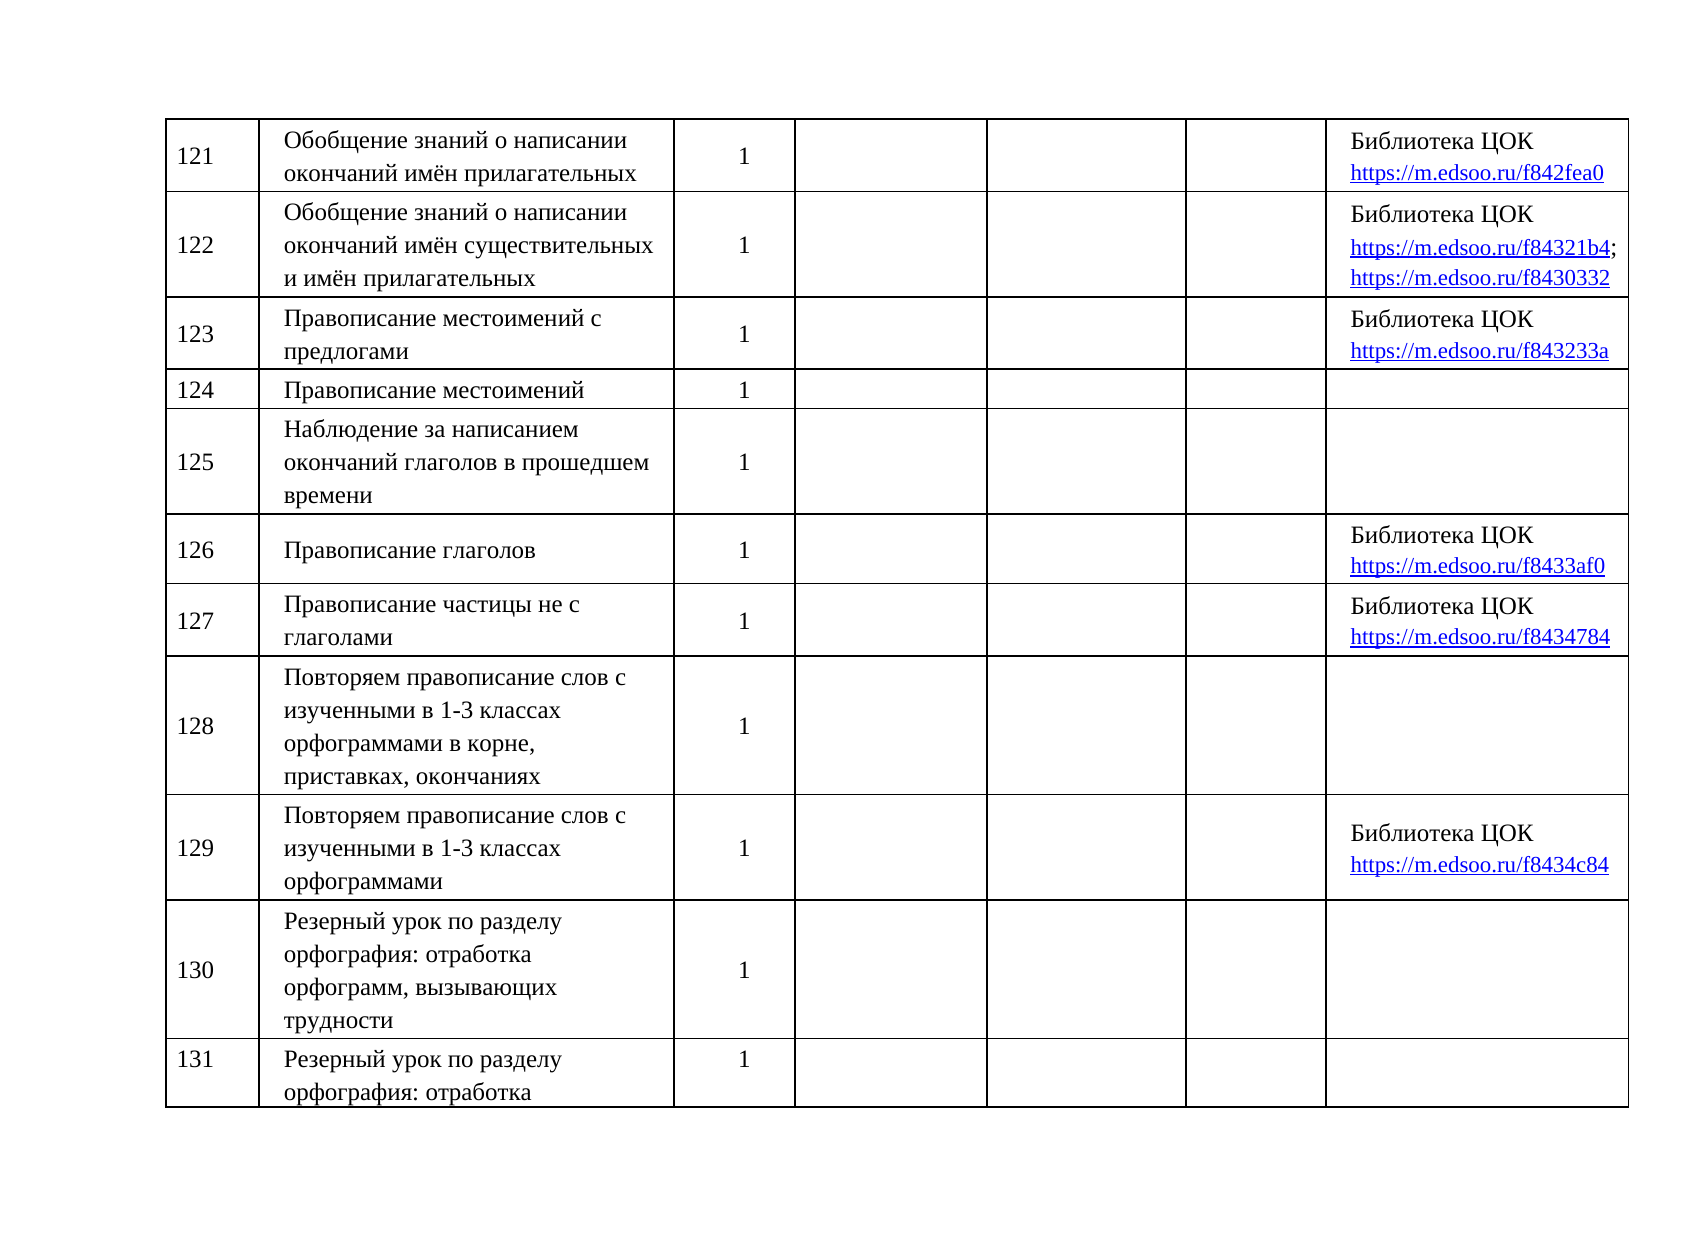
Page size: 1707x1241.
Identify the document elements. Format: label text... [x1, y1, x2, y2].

table_cell 123 [167, 298, 258, 368]
table_cell [796, 192, 986, 296]
table_cell 1 [675, 409, 794, 513]
table_cell [1187, 120, 1325, 191]
table_cell Библиотека ЦОК https://m.edsoo.ru/f8434784 [1327, 584, 1628, 655]
table_cell 122 [167, 192, 258, 296]
table_cell [1327, 370, 1628, 408]
table_cell [988, 120, 1185, 191]
table_cell 1 [675, 192, 794, 296]
table_cell [988, 584, 1185, 655]
table_cell 124 [167, 370, 258, 408]
table_cell [1187, 901, 1325, 1037]
table_cell [988, 298, 1185, 368]
table_cell [796, 1039, 986, 1106]
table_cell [260, 901, 673, 1037]
table_cell 131 [167, 1039, 258, 1106]
table_cell Повторяем правописание слов с изученными в 1-3 классах орфограммами в корне, приставках, окончаниях [260, 657, 673, 793]
table_cell 1 [675, 370, 794, 408]
table_cell 1 [675, 120, 794, 191]
table_cell [988, 795, 1185, 899]
table_cell [1187, 409, 1325, 513]
table_cell [1187, 1039, 1325, 1106]
table_cell [988, 515, 1185, 583]
table_cell 126 [167, 515, 258, 583]
table_cell Правописание местоимений [260, 370, 673, 408]
table_cell 128 [167, 657, 258, 793]
table_cell 127 [167, 584, 258, 655]
table_cell [1327, 409, 1628, 513]
table_cell [1187, 515, 1325, 583]
table_cell 129 [167, 795, 258, 899]
table_cell [1187, 657, 1325, 793]
table_cell 121 [167, 120, 258, 191]
table_cell [988, 370, 1185, 408]
table_cell [796, 409, 986, 513]
table_cell 125 [167, 409, 258, 513]
table_cell 1 [675, 515, 794, 583]
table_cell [260, 1039, 673, 1106]
table_cell 1 [675, 584, 794, 655]
table_cell 1 [675, 901, 794, 1037]
table_cell [796, 370, 986, 408]
table_cell [988, 409, 1185, 513]
table_cell 1 [675, 657, 794, 793]
table_cell Правописание глаголов [260, 515, 673, 583]
table_cell [1327, 1039, 1628, 1106]
table_cell [1327, 657, 1628, 793]
table_cell Библиотека ЦОК https://m.edsoo.ru/f8433af0 [1327, 515, 1628, 583]
table_cell Повторяем правописание слов с изученными в 1-3 классах орфограммами [260, 795, 673, 899]
table_cell 1 [675, 298, 794, 368]
table_cell [988, 901, 1185, 1037]
table_cell 1 [675, 1039, 794, 1106]
table_cell Библиотека ЦОК https://m.edsoo.ru/f8434c84 [1327, 795, 1628, 899]
table_cell [988, 657, 1185, 793]
table_cell [796, 515, 986, 583]
table_cell [1327, 901, 1628, 1037]
table_cell [796, 584, 986, 655]
table_cell Библиотека ЦОК https://m.edsoo.ru/f842fea0 [1327, 120, 1628, 191]
table_cell [796, 657, 986, 793]
table_cell Правописание частицы не с глаголами [260, 584, 673, 655]
table_cell Обобщение знаний о написании окончаний имён существительных и имён прилагательных [260, 192, 673, 296]
table_cell Обобщение знаний о написании окончаний имён прилагательных [260, 120, 673, 191]
table_cell Библиотека ЦОК https://m.edsoo.ru/f84321b4; https://m.edsoo.ru/f8430332 [1327, 192, 1628, 296]
table_cell [1187, 370, 1325, 408]
table_cell [1187, 795, 1325, 899]
table_cell [988, 192, 1185, 296]
table_cell Правописание местоимений с предлогами [260, 298, 673, 368]
table_cell [1187, 584, 1325, 655]
table_cell Библиотека ЦОК https://m.edsoo.ru/f843233a [1327, 298, 1628, 368]
table_cell 1 [675, 795, 794, 899]
table_cell [796, 901, 986, 1037]
table_cell [796, 795, 986, 899]
table_cell [796, 120, 986, 191]
table_cell 130 [167, 901, 258, 1037]
table_cell [988, 1039, 1185, 1106]
table_cell Наблюдение за написанием окончаний глаголов в прошедшем времени [260, 409, 673, 513]
table_cell [1187, 192, 1325, 296]
table_cell [796, 298, 986, 368]
table_cell [1187, 298, 1325, 368]
